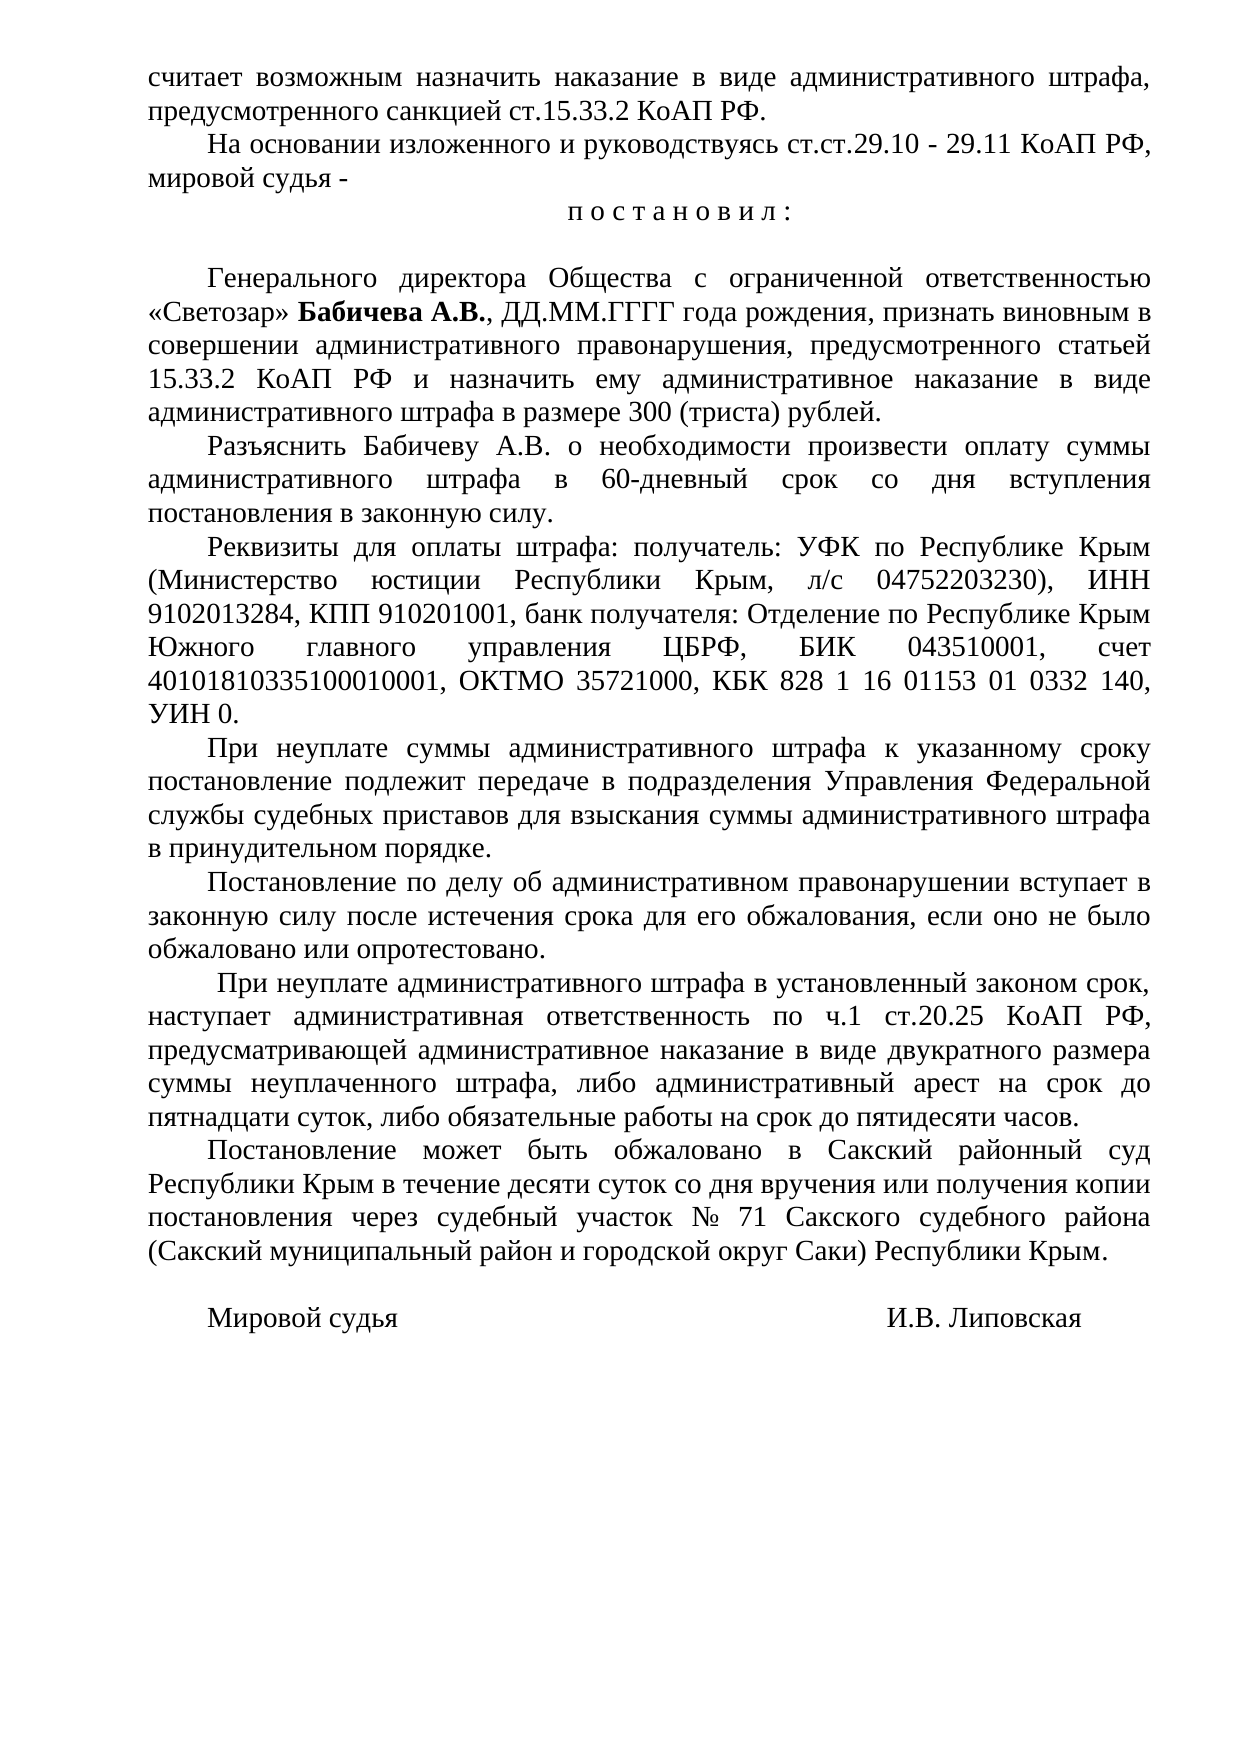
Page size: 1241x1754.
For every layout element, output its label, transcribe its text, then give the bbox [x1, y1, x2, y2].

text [148, 59, 1152, 126]
text Реквизиты для оплаты штрафа: получатель: УФК по Республике Крым (Министерство юстиции Республики Крым, л/с 04752203230), ИНН 9102013284, КПП 910201001, банк получателя: Отделение по Республике Крым Южного главного управления ЦБРФ, БИК 043510001, счет 40101810335100010001, ОКТМО 35721000, КБК 828 1 16 01153 01 0332 140, УИН 0. [148, 529, 1152, 730]
text Генерального директора Общества с ограниченной ответственностью «Светозар» Бабичева А.В., ДД.ММ.ГГГГ года рождения, признать виновным в совершении административного правонарушения, предусмотренного статьей 15.33.2 КоАП РФ и назначить ему административное наказание в виде административного штрафа в размере 300 (триста) рублей. [148, 260, 1152, 428]
text Постановление может быть обжаловано в Сакский районный суд Республики Крым в течение десяти суток со дня вручения или получения копии постановления через судебный участок № 71 Сакского судебного района (Сакский муниципальный район и городской округ Саки) Республики Крым. [148, 1132, 1152, 1267]
text Разъяснить Бабичеву А.В. о необходимости произвести оплату суммы административного штрафа в 60-дневный срок со дня вступления постановления в законную силу. [148, 428, 1152, 529]
text Мировой судья И.В. Липовская [148, 1300, 1152, 1334]
text п о с т а н о в и л : [148, 193, 1152, 227]
text При неуплате суммы административного штрафа к указанному сроку постановление подлежит передаче в подразделения Управления Федеральной службы судебных приставов для взыскания суммы административного штрафа в принудительном порядке. [148, 730, 1152, 864]
text На основании изложенного и руководствуясь ст.ст.29.10 - 29.11 КоАП РФ, мировой судья - [148, 126, 1152, 193]
text Постановление по делу об административном правонарушении вступает в законную силу после истечения срока для его обжалования, если оно не было обжаловано или опротестовано. При неуплате административного штрафа в установленный законом срок, наступает административная ответственность по ч.1 ст.20.25 КоАП РФ, предусматривающей административное наказание в виде двукратного размера суммы неуплаченного штрафа, либо административный арест на срок до пятнадцати суток, либо обязательные работы на срок до пятидесяти часов. [148, 864, 1152, 1132]
